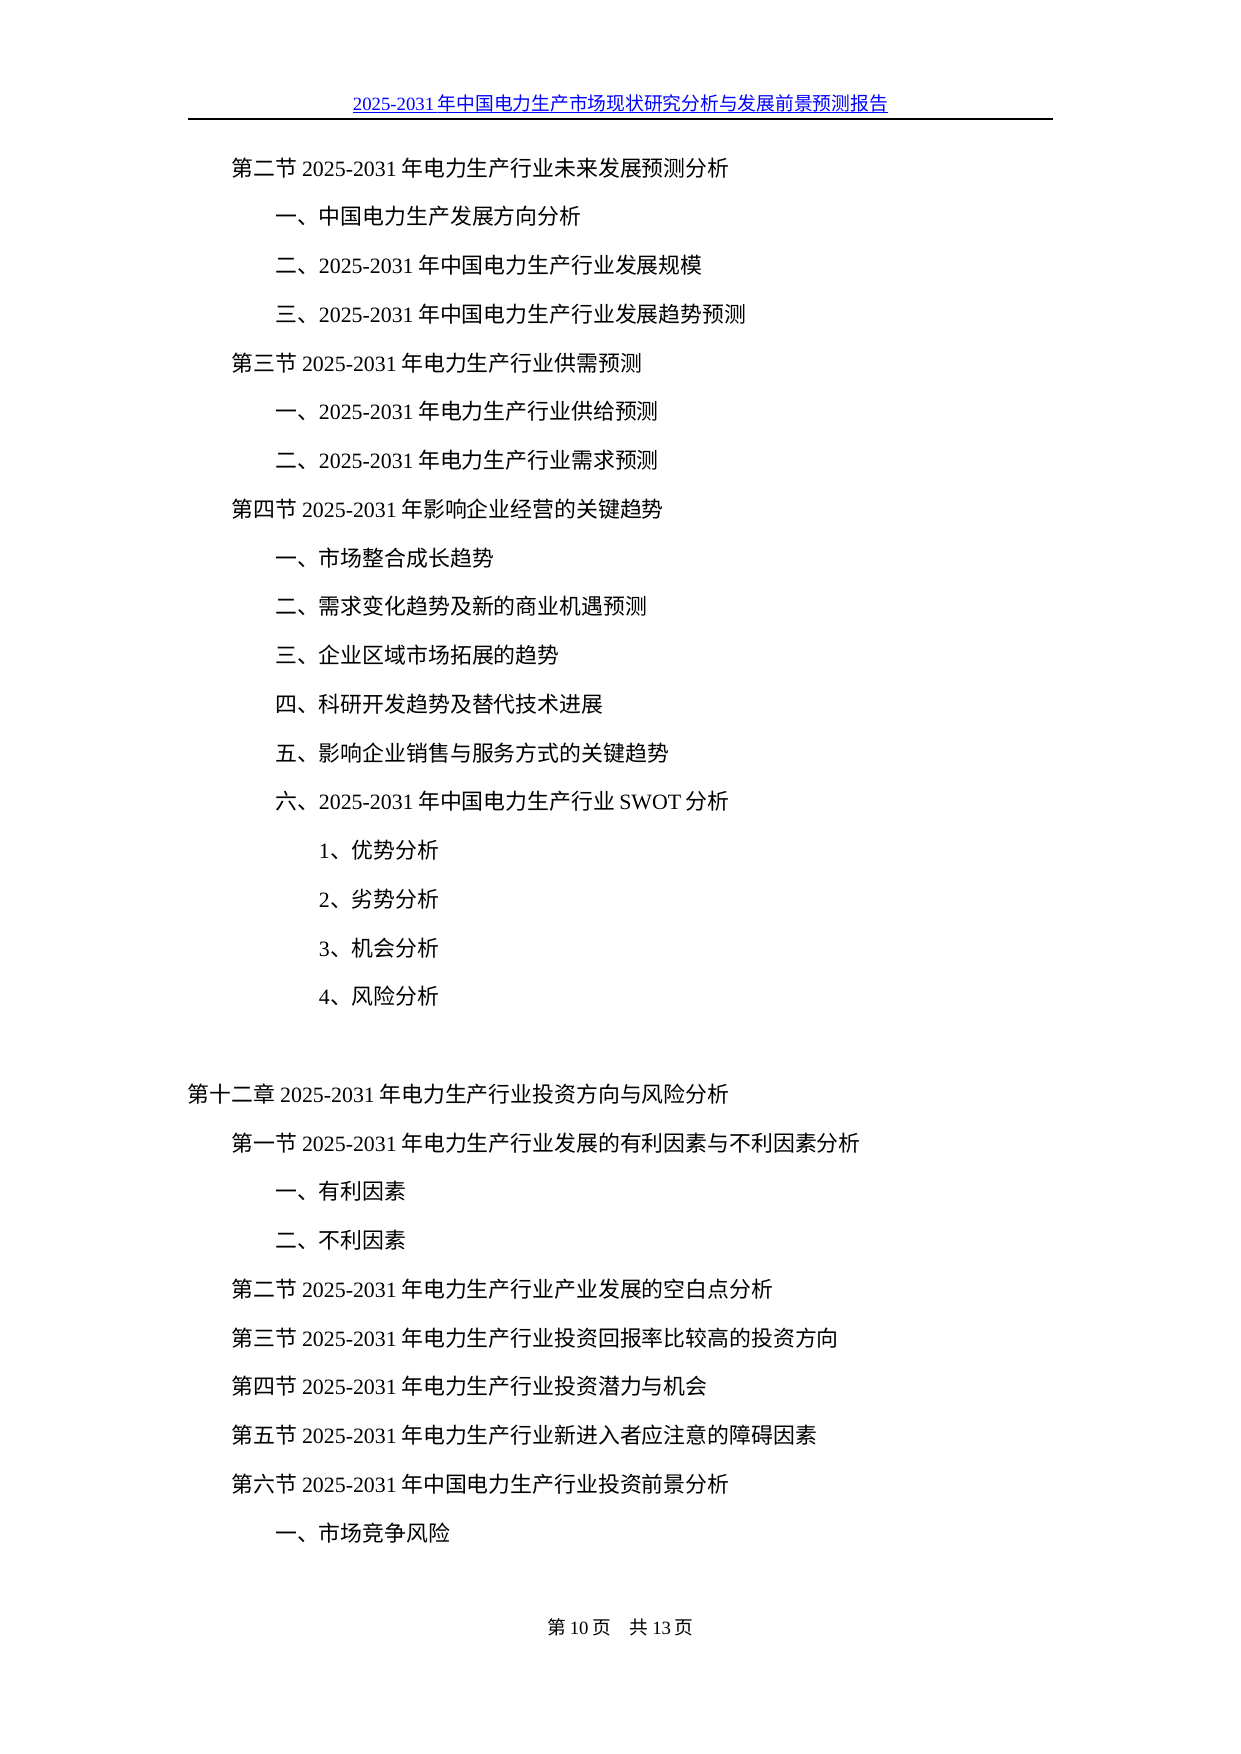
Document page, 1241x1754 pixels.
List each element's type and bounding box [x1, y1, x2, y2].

text [187, 150, 1053, 1548]
